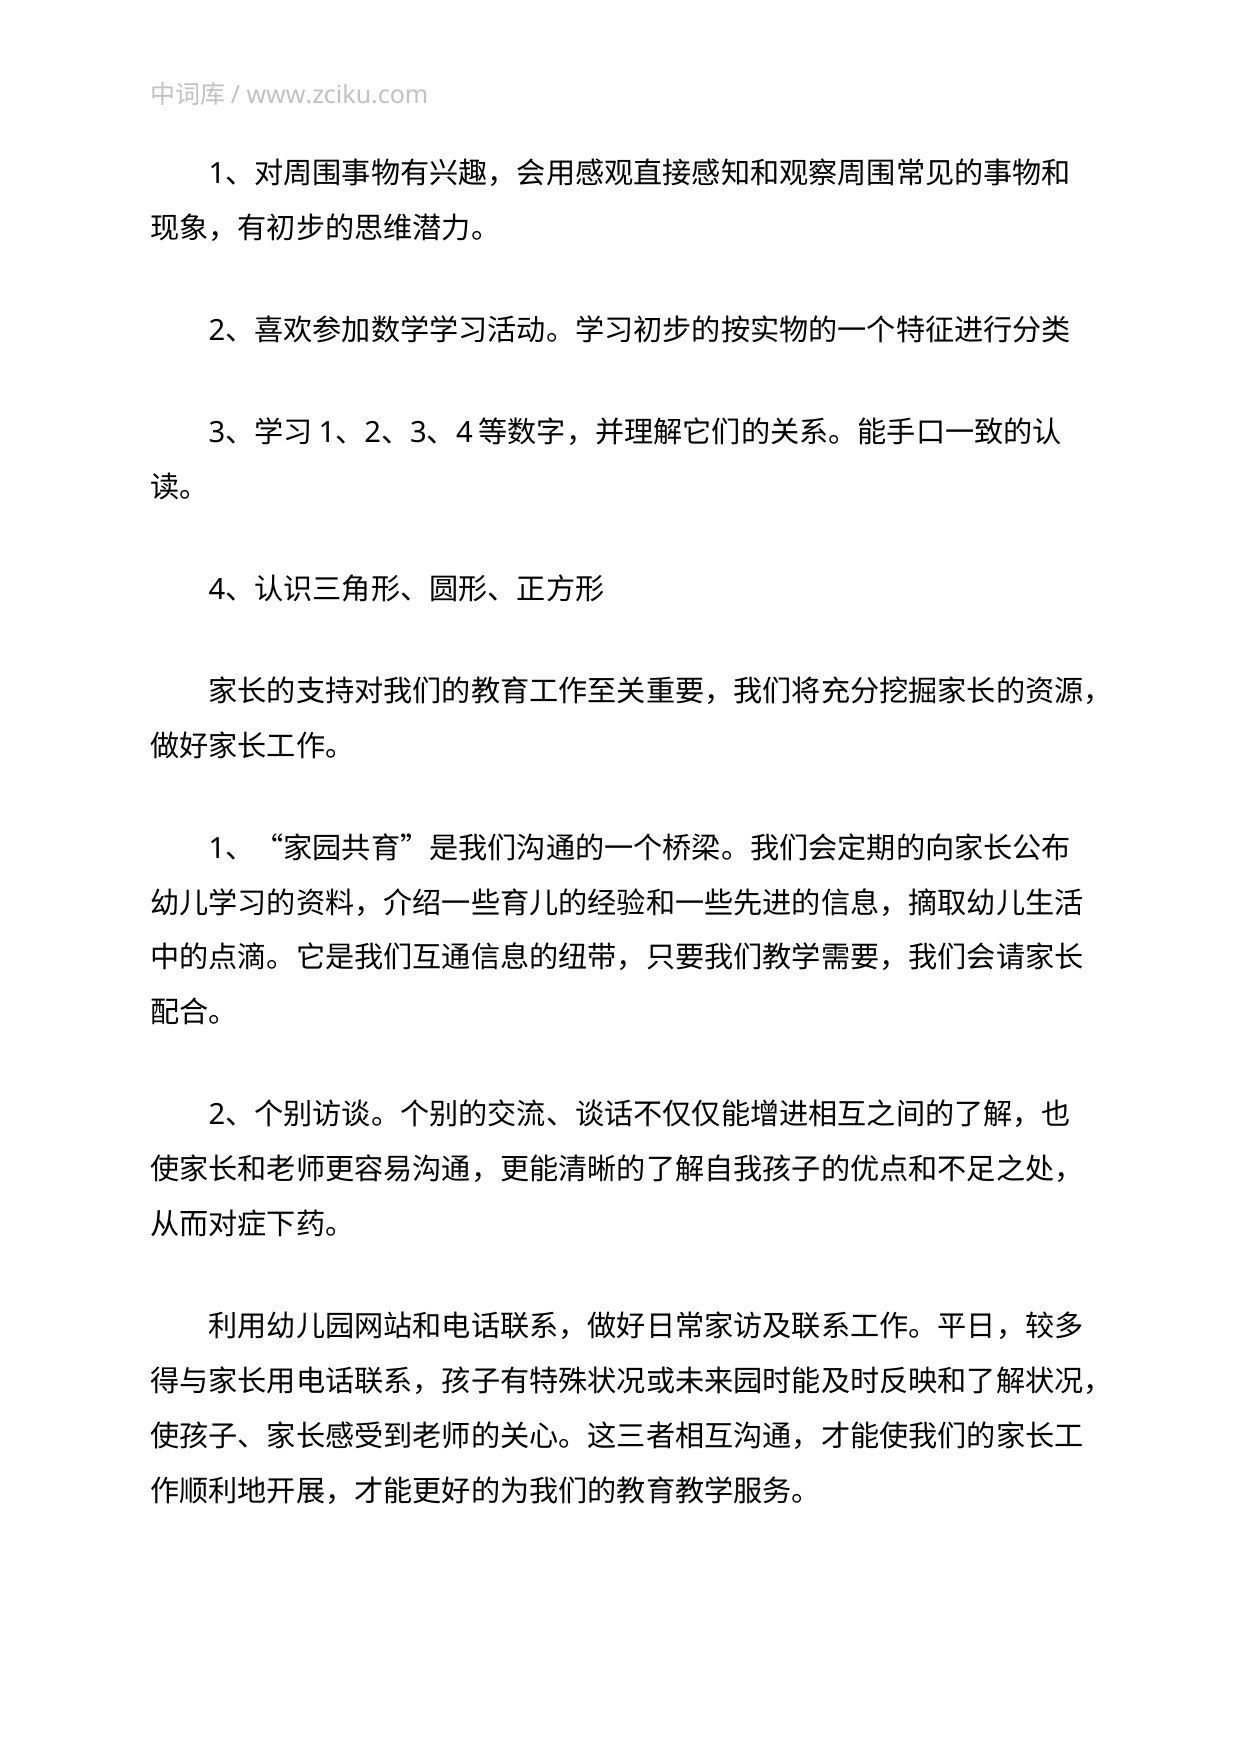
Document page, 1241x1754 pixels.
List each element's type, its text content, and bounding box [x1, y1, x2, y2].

text 4、认识三角形、圆形、正方形 [150, 566, 1090, 608]
text 3、学习1、2、3、4等数字，并理解它们的关系。能手口一致的认读。 [150, 409, 1090, 506]
text 1、“家园共育”是我们沟通的一个桥梁。我们会定期的向家长公布幼儿学习的资料，介绍一些育儿的经验和一些先进的信息，摘取幼儿生活中的点滴。它是我们互通信息的纽带，只要我们教学需要，我们会请家长配合。 [150, 824, 1090, 1031]
text 家长的支持对我们的教育工作至关重要，我们将充分挖掘家长的资源，做好家长工作。 [150, 667, 1090, 765]
text 2、喜欢参加数学学习活动。学习初步的按实物的一个特征进行分类 [150, 307, 1090, 349]
text 1、对周围事物有兴趣，会用感观直接感知和观察周围常见的事物和现象，有初步的思维潜力。 [150, 150, 1090, 247]
text 利用幼儿园网站和电话联系，做好日常家访及联系工作。平日，较多得与家长用电话联系，孩子有特殊状况或未来园时能及时反映和了解状况，使孩子、家长感受到老师的关心。这三者相互沟通，才能使我们的家长工作顺利地开展，才能更好的为我们的教育教学服务。 [150, 1302, 1090, 1509]
text 2、个别访谈。个别的交流、谈话不仅仅能增进相互之间的了解，也使家长和老师更容易沟通，更能清晰的了解自我孩子的优点和不足之处，从而对症下药。 [150, 1091, 1090, 1243]
